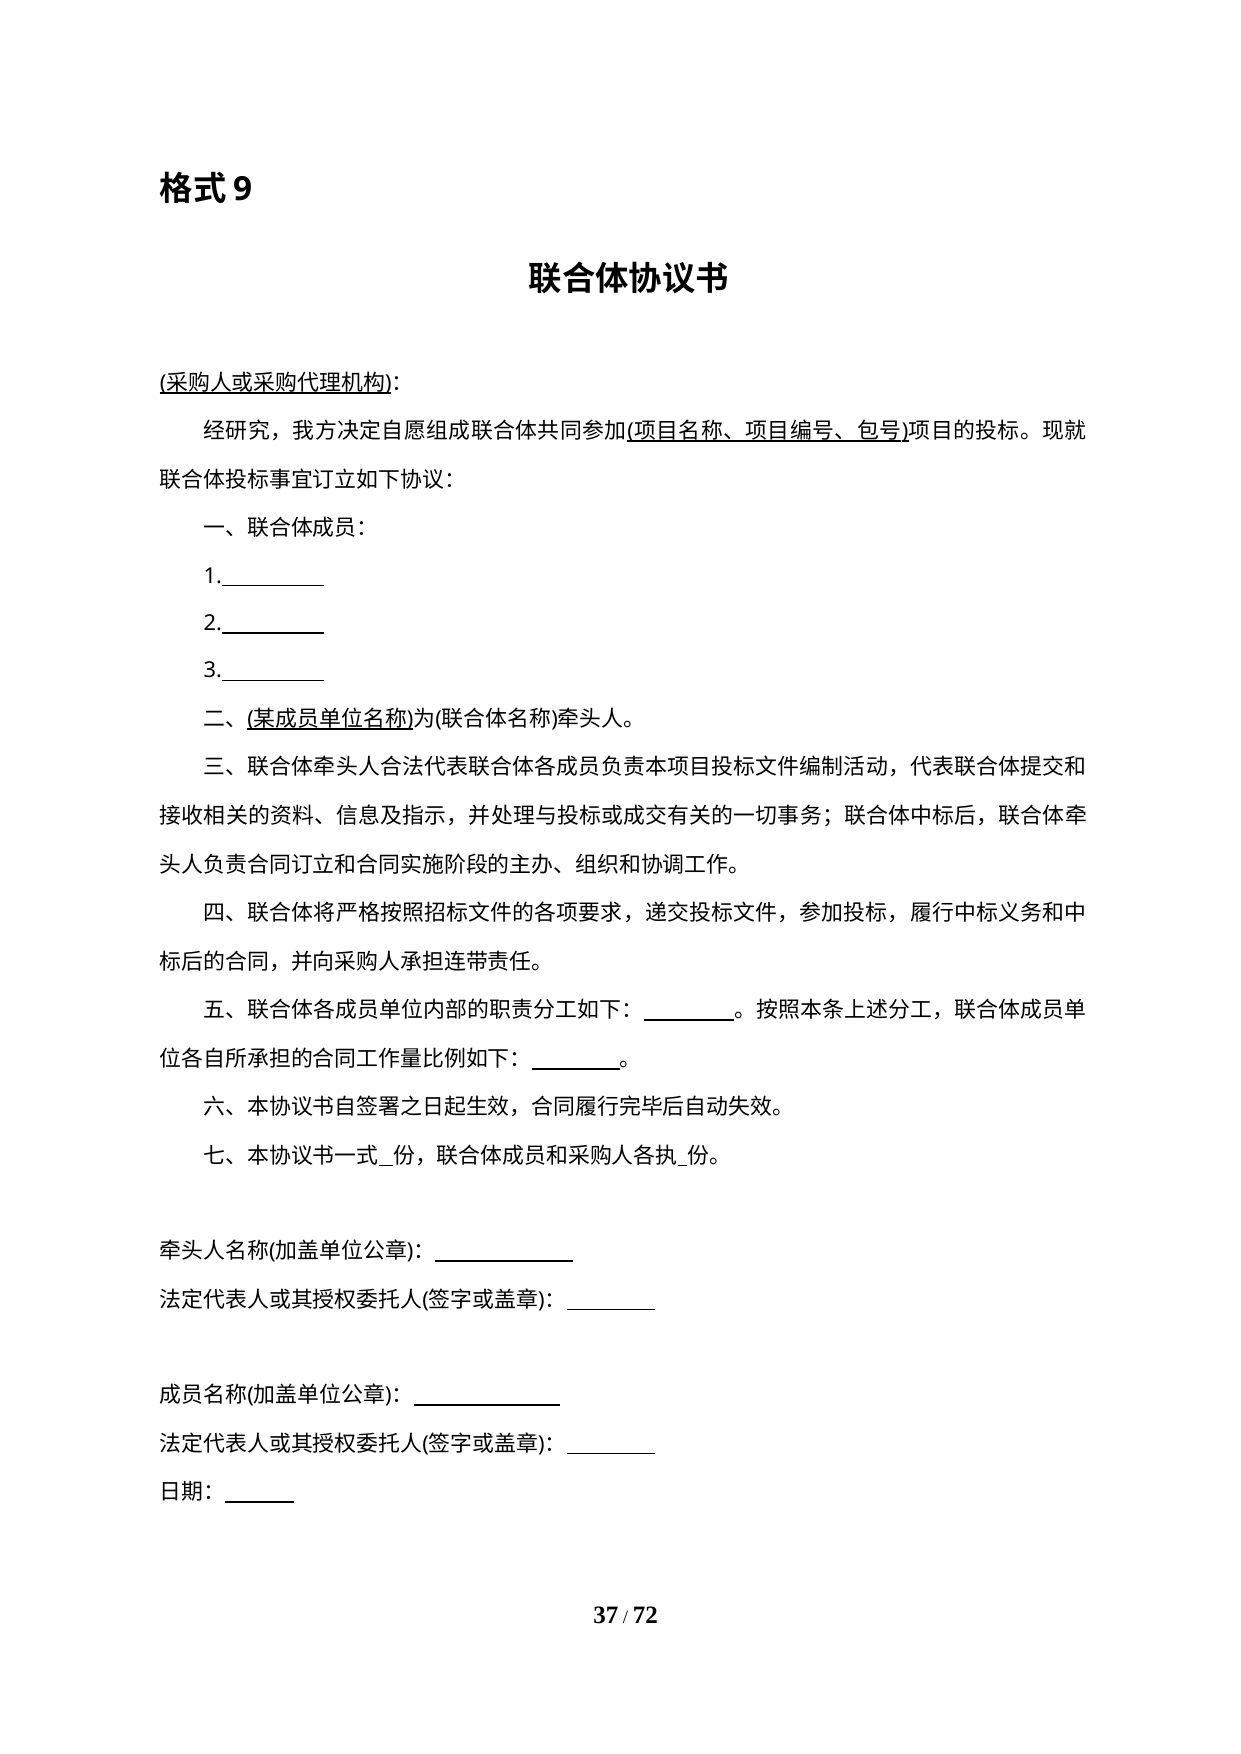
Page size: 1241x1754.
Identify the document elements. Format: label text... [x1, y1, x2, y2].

text 1. [159, 558, 1087, 591]
text 五、联合体各成员单位内部的职责分工如下： 。按照本条上述分工，联合体成员单位各自所承担的合同工作量比例如下： 。 [159, 992, 1087, 1073]
text 成员名称(加盖单位公章)： [159, 1377, 1087, 1409]
text 三、联合体牵头人合法代表联合体各成员负责本项目投标文件编制活动，代表联合体提交和接收相关的资料、信息及指示，并处理与投标或成交有关的一切事务；联合体中标后，联合体牵头人负责合同订立和合同实施阶段的主办、组织和协调工作。 [159, 749, 1087, 879]
text 2. [159, 606, 1087, 638]
text 日期： [159, 1474, 977, 1506]
text 法定代表人或其授权委托人(签字或盖章)： [159, 1425, 1087, 1458]
text 联合体协议书 [159, 243, 1089, 308]
text 一、联合体成员： [159, 510, 1087, 542]
text 经研究，我方决定自愿组成联合体共同参加(项目名称、项目编号、包号)项目的投标。现就联合体投标事宜订立如下协议： [159, 413, 1087, 494]
subtitle 格式9 [159, 162, 1087, 210]
text (采购人或采购代理机构)： [159, 364, 1087, 397]
text 六、本协议书自签署之日起生效，合同履行完毕后自动失效。 [159, 1089, 1087, 1121]
text 四、联合体将严格按照招标文件的各项要求，递交投标文件，参加投标，履行中标义务和中标后的合同，并向采购人承担连带责任。 [159, 895, 1087, 976]
text 法定代表人或其授权委托人(签字或盖章)： [159, 1281, 1087, 1314]
text 牵头人名称(加盖单位公章)： [159, 1233, 1087, 1265]
text 3. [159, 653, 1087, 686]
text 二、(某成员单位名称)为(联合体名称)牵头人。 [159, 701, 1087, 733]
text 七、本协议书一式 份，联合体成员和采购人各执 份。 [159, 1137, 1087, 1170]
